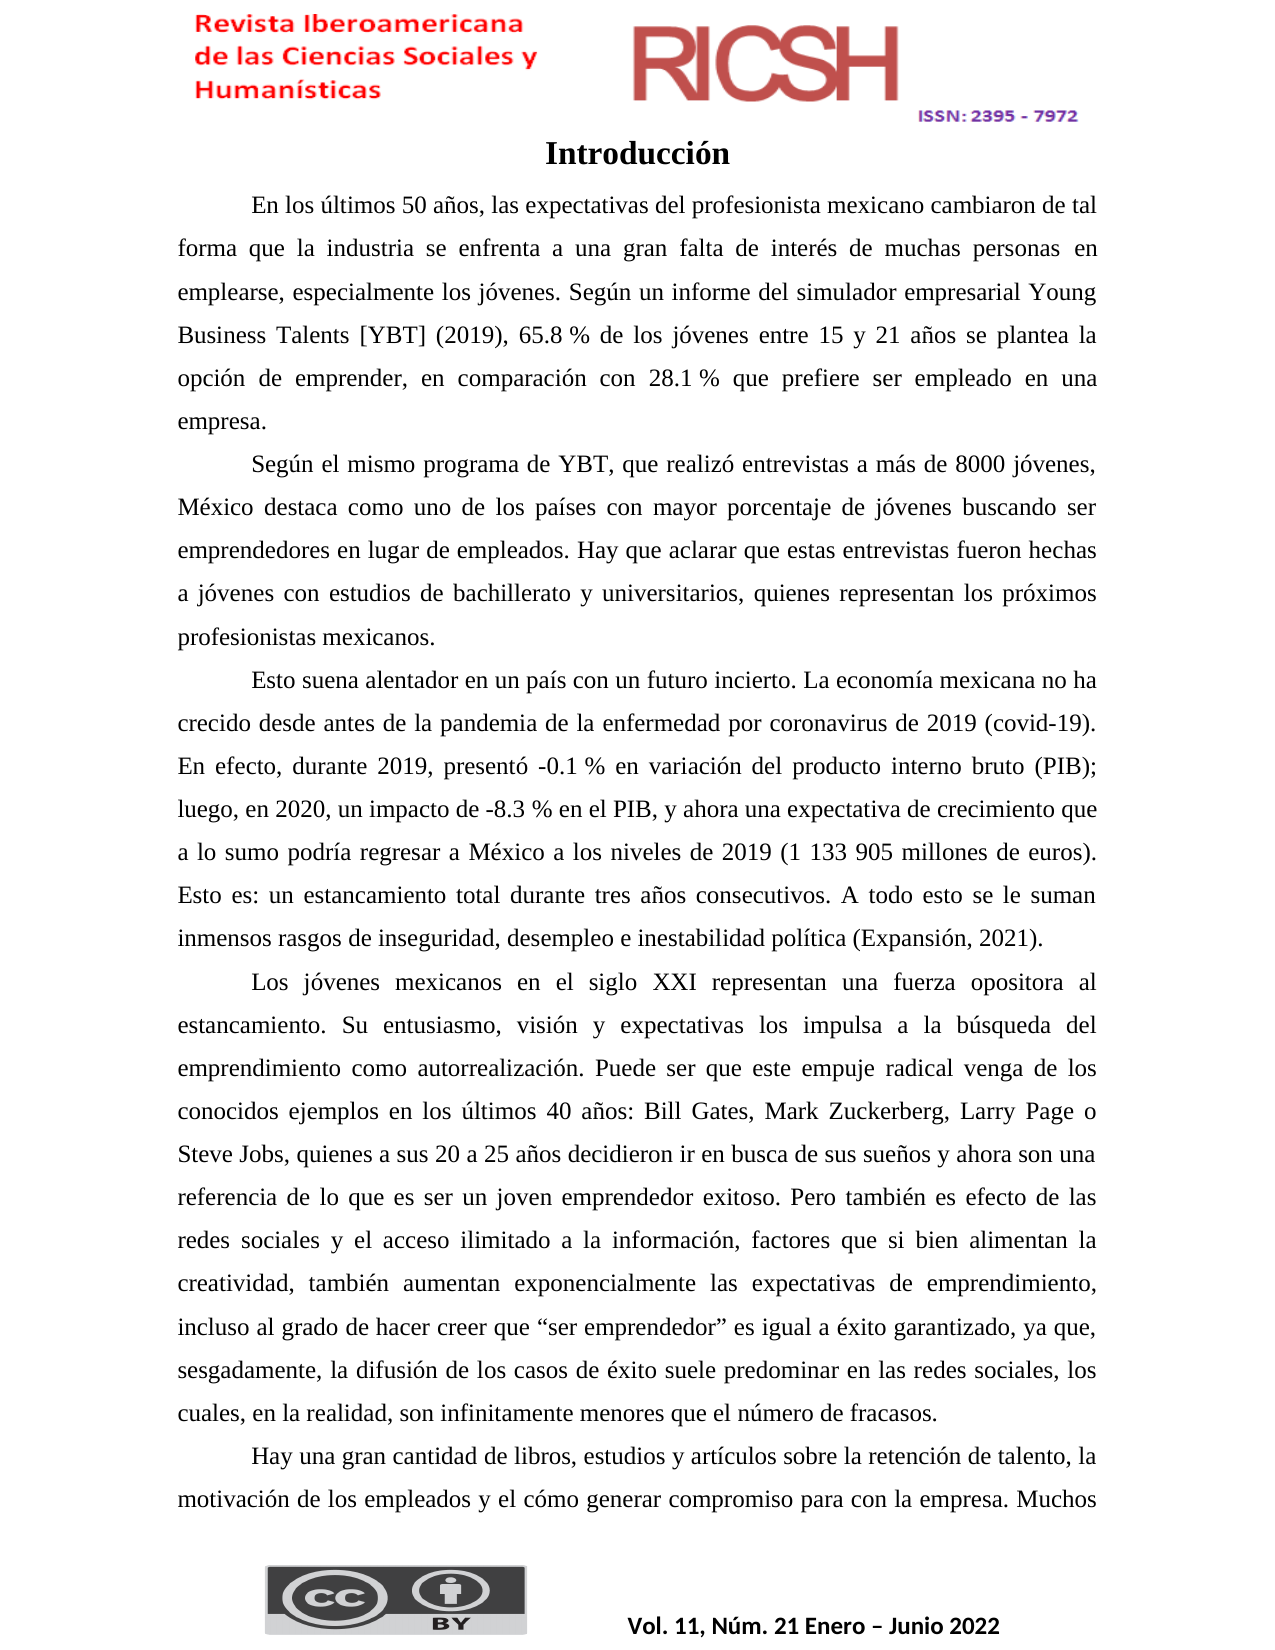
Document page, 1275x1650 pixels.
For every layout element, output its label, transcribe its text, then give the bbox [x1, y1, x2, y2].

text Según el mismo programa de YBT, que realizó entrevistas a más de 8000 jóvenes, México destaca como uno de los países con mayor porcentaje de jóvenes buscando ser emprendedores en lugar de empleados. Hay que aclarar que estas entrevistas fueron hechas a jóvenes con estudios de bachillerato y universitarios, quienes representan los próximos profesionistas mexicanos. [177, 449, 1098, 650]
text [177, 1441, 1098, 1513]
text Los jóvenes mexicanos en el siglo XXI representan una fuerza opositora al estancamiento. Su entusiasmo, visión y expectativas los impulsa a la búsqueda del emprendimiento como autorrealización. Puede ser que este empuje radical venga de los conocidos ejemplos en los últimos 40 años: Bill Gates, Mark Zuckerberg, Larry Page o Steve Jobs, quienes a sus 20 a 25 años decidieron ir en busca de sus sueños y ahora son una referencia de lo que es ser un joven emprendedor exitoso. Pero también es efecto de las redes sociales y el acceso ilimitado a la información, factores que si bien alimentan la creatividad, también aumentan exponencialmente las expectativas de emprendimiento, incluso al grado de hacer creer que “ser emprendedor” es igual a éxito garantizado, ya que, sesgadamente, la difusión de los casos de éxito suele predominar en las redes sociales, los cuales, en la realidad, son infinitamente menores que el número de fracasos. [177, 967, 1098, 1427]
picture [264, 1565, 528, 1635]
text En los últimos 50 años, las expectativas del profesionista mexicano cambiaron de tal forma que la industria se enfrenta a una gran falta de interés de muchas personas en emplearse, especialmente los jóvenes. Según un informe del simulador empresarial Young Business Talents [YBT] (2019), 65.8 % de los jóvenes entre 15 y 21 años se plantea la opción de emprender, en comparación con 28.1 % que prefiere ser empleado en una empresa. [177, 190, 1098, 435]
picture [194, 14, 1081, 124]
text Esto suena alentador en un país con un futuro incierto. La economía mexicana no ha crecido desde antes de la pandemia de la enfermedad por coronavirus de 2019 (covid-19). En efecto, durante 2019, presentó -0.1 % en variación del producto interno bruto (PIB); luego, en 2020, un impacto de -8.3 % en el PIB, y ahora una expectativa de crecimiento que a lo sumo podría regresar a México a los niveles de 2019 (1 133 905 millones de euros). Esto es: un estancamiento total durante tres años consecutivos. A todo esto se le suman inmensos rasgos de inseguridad, desempleo e inestabilidad política (Expansión, 2021). [177, 665, 1098, 952]
subtitle Introducción [177, 133, 1098, 171]
